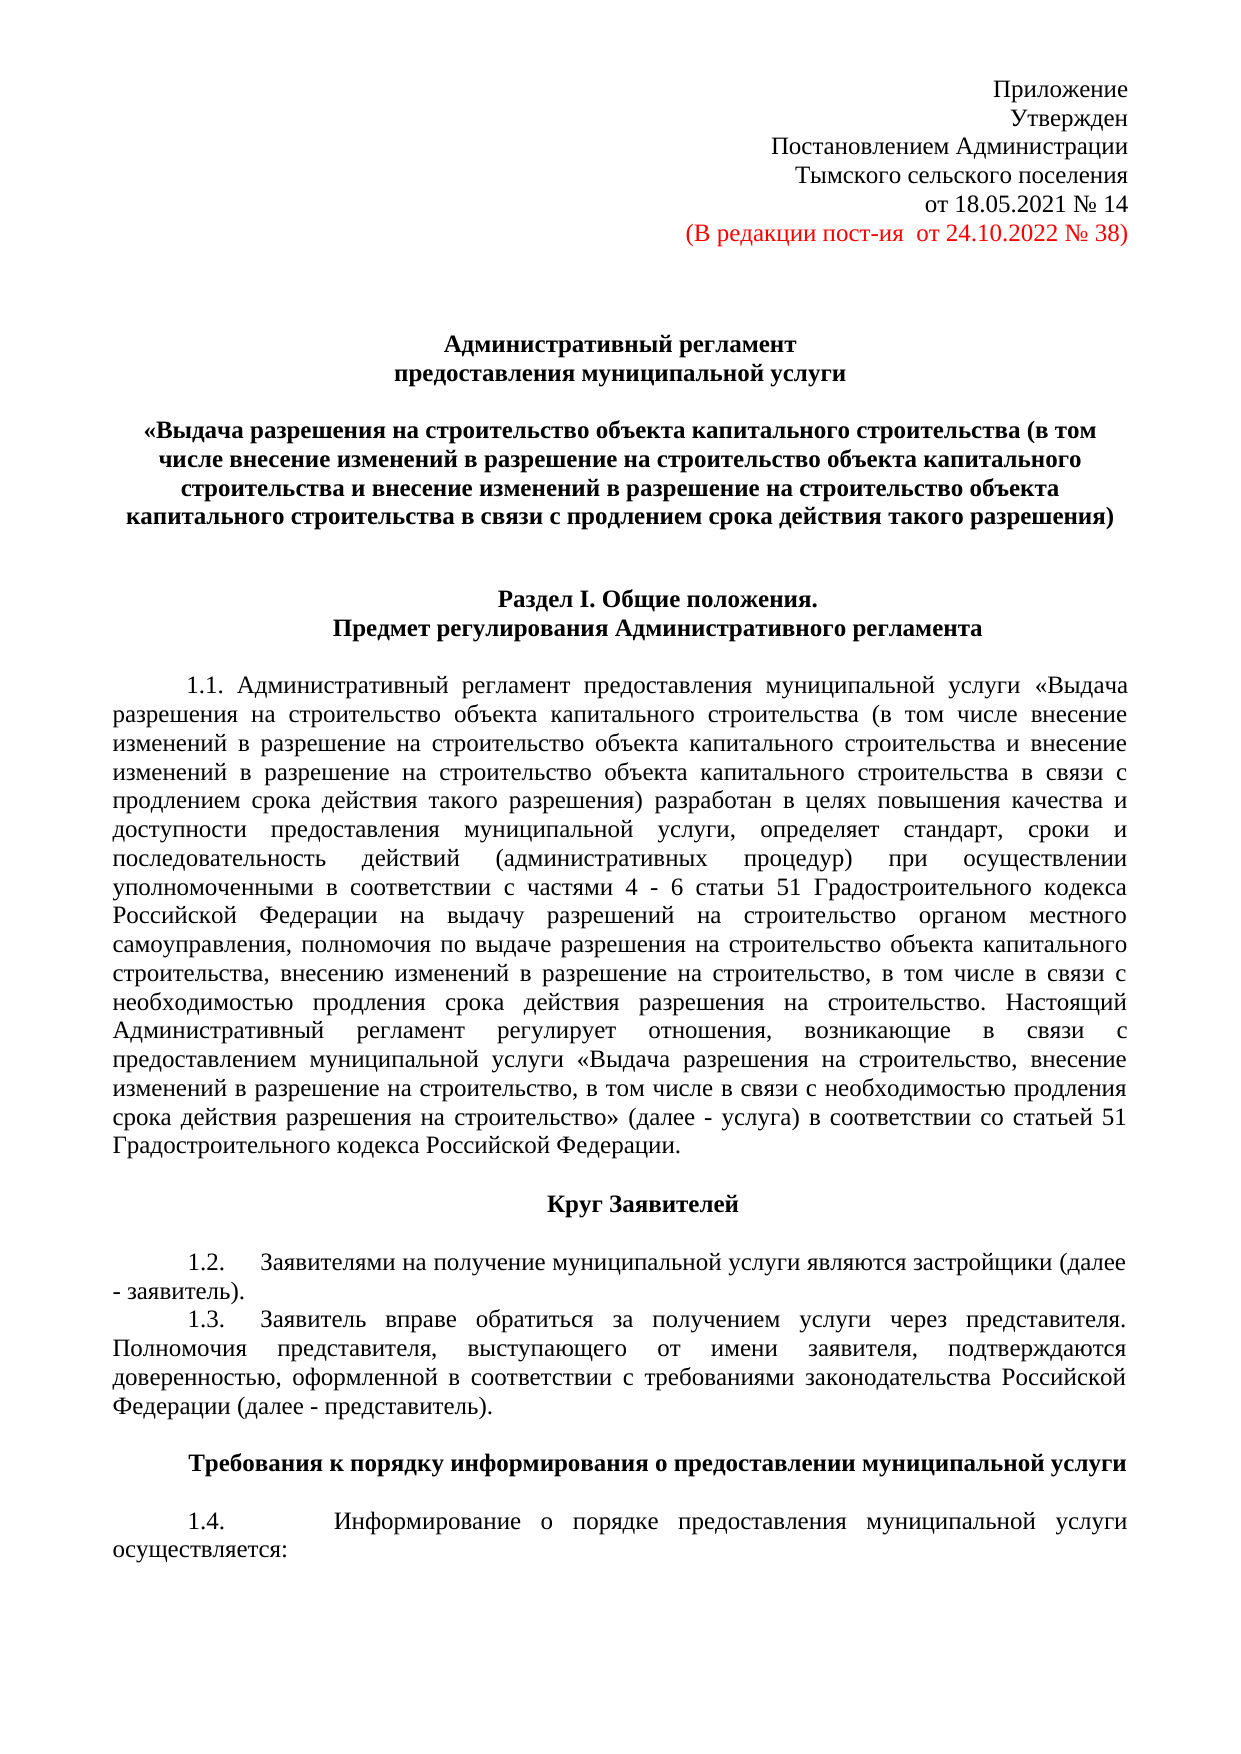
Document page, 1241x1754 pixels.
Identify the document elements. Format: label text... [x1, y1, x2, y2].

text (В редакции пост-ия от 24.10.2022 № 38) [112, 218, 1128, 246]
text Приложение [112, 74, 1128, 103]
text Круг Заявителей [112, 1189, 1098, 1218]
text Тымского сельского поселения [112, 160, 1128, 189]
text Административный регламент [112, 329, 1128, 358]
text предоставления муниципальной услуги [112, 358, 1128, 386]
text Предмет регулирования Административного регламента [112, 613, 1128, 642]
text 1.1. Административный регламент предоставления муниципальной услуги «Выдача разрешения на строительство объекта капитального строительства (в том числе внесение изменений в разрешение на строительство объекта капитального строительства и внесение изменений в разрешение на строительство объекта капитального строительства в связи с продлением срока действия такого разрешения) разработан в целях повышения качества и доступности предоставления муниципальной услуги, определяет стандарт, сроки и последовательность действий (административных процедур) при осуществлении уполномоченными в соответствии с частями 4 - 6 статьи 51 Градостроительного кодекса Российской Федерации на выдачу разрешений на строительство органом местного самоуправления, полномочия по выдаче разрешения на строительство объекта капитального строительства, внесению изменений в разрешение на строительство, в том числе в связи с необходимостью продления срока действия разрешения на строительство. Настоящий Административный регламент регулирует отношения, возникающие в связи с предоставлением муниципальной услуги «Выдача разрешения на строительство, внесение изменений в разрешение на строительство, в том числе в связи с необходимостью продления срока действия разрешения на строительство» (далее - услуга) в соответствии со статьей 51 Градостроительного кодекса Российской Федерации. [112, 670, 1128, 1159]
text Требования к порядку информирования о предоставлении муниципальной услуги [112, 1448, 1128, 1477]
list Заявителями на получение муниципальной услуги являются застройщики (далее - заявитель). [112, 1247, 1127, 1304]
text Утвержден [112, 103, 1128, 131]
text «Выдача разрешения на строительство объекта капитального строительства (в том числе внесение изменений в разрешение на строительство объекта капитального строительства и внесение изменений в разрешение на строительство объекта капитального строительства в связи с продлением срока действия такого разрешения) [112, 415, 1128, 530]
text Постановлением Администрации [112, 131, 1128, 160]
list Заявитель вправе обратиться за получением услуги через представителя. Полномочия представителя, выступающего от имени заявителя, подтверждаются доверенностью, оформленной в соответствии с требованиями законодательства Российской Федерации (далее - представитель). [112, 1304, 1127, 1419]
list Информирование о порядке предоставления муниципальной услуги осуществляется: [112, 1506, 1128, 1563]
text от 18.05.2021 № 14 [112, 189, 1128, 218]
text Раздел I. Общие положения. [112, 584, 1128, 613]
